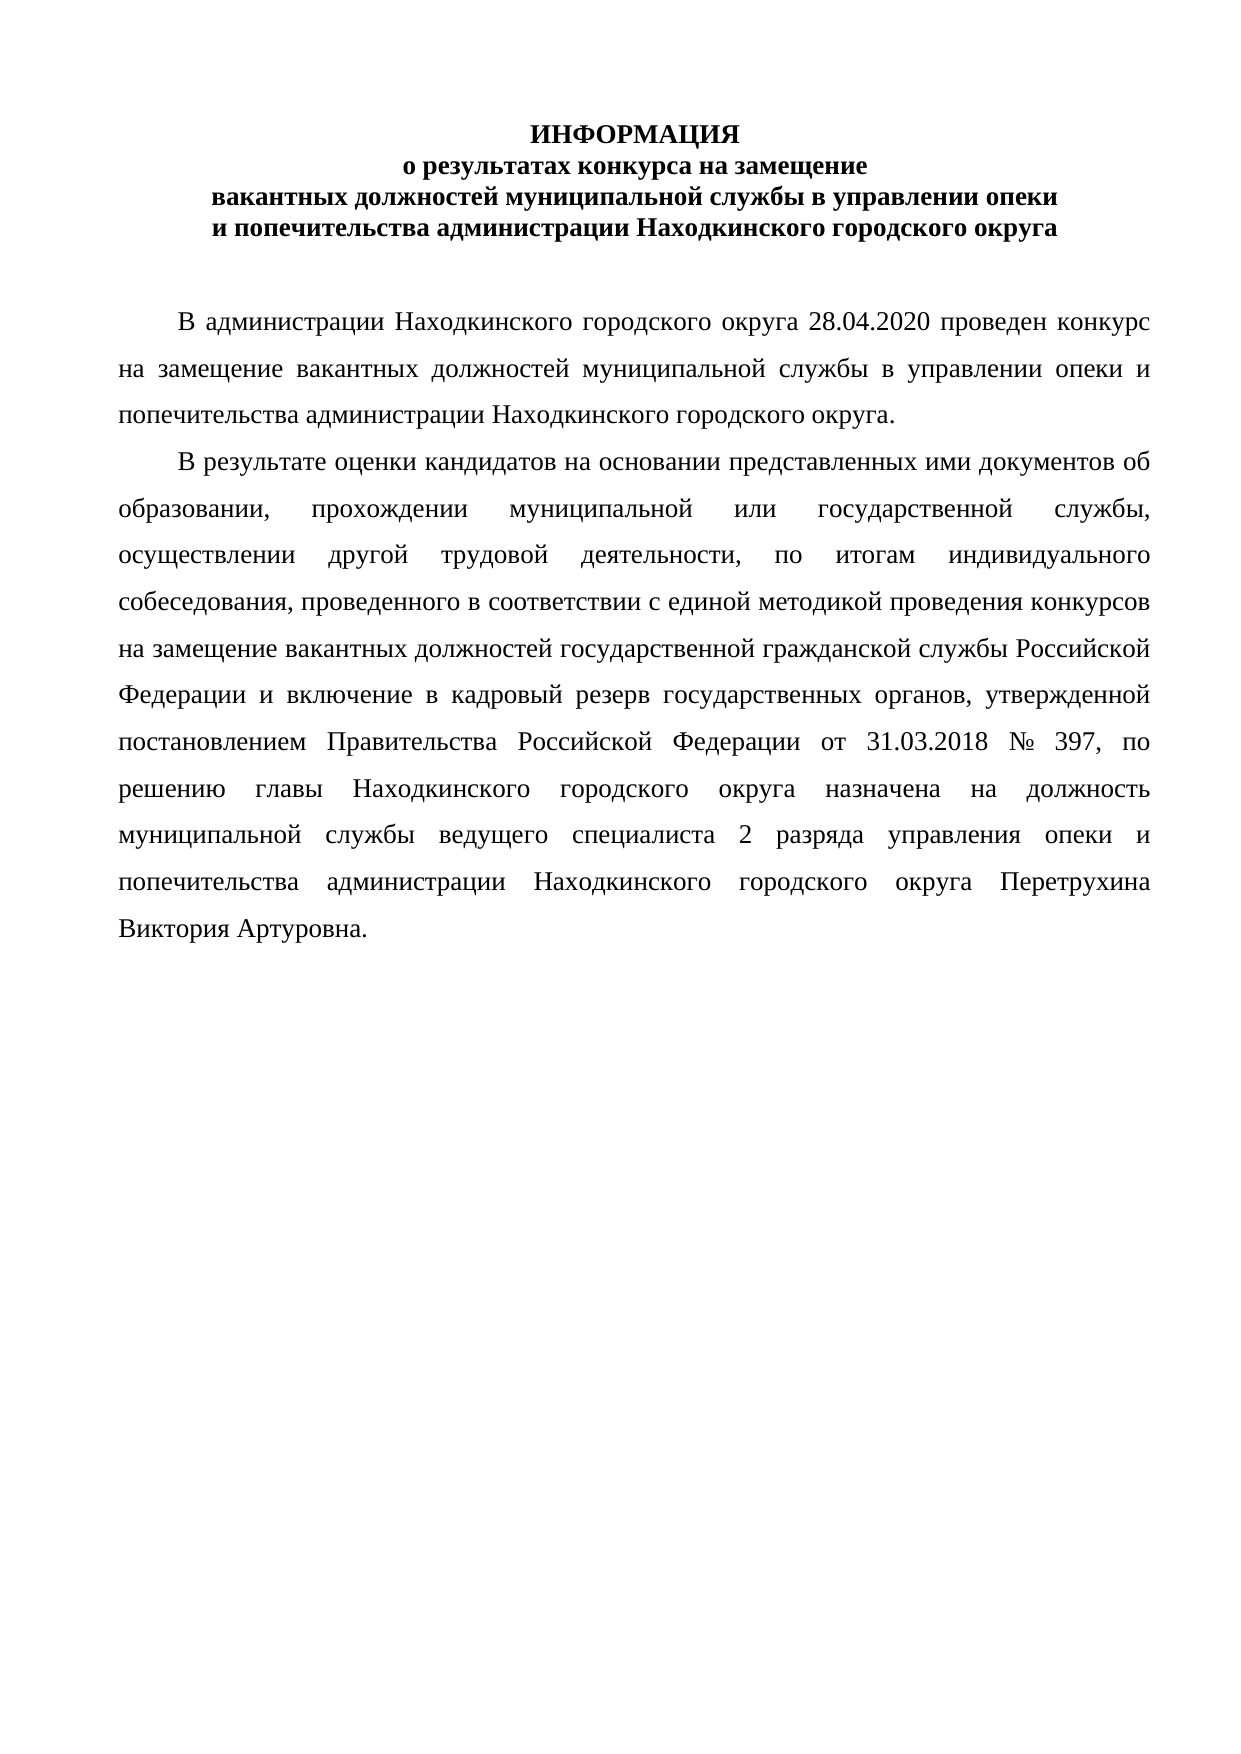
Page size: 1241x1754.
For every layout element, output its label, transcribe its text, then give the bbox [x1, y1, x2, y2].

text о результатах конкурса на замещение [118, 149, 1152, 180]
text В результате оценки кандидатов на основании представленных ими документов об образовании, прохождении муниципальной или государственной службы, осуществлении другой трудовой деятельности, по итогам индивидуального собеседования, проведенного в соответствии с единой методикой проведения конкурсов на замещение вакантных должностей государственной гражданской службы Российской Федерации и включение в кадровый резерв государственных органов, утвержденной постановлением Правительства Российской Федерации от 31.03.2018 № 397, по решению главы Находкинского городского округа назначена на должность муниципальной службы ведущего специалиста 2 разряда управления опеки и попечительства администрации Находкинского городского округа Перетрухина Виктория Артуровна. [118, 445, 1152, 943]
text вакантных должностей муниципальной службы в управлении опеки [118, 180, 1152, 212]
text ИНФОРМАЦИЯ [118, 118, 1152, 149]
text и попечительства администрации Находкинского городского округа [118, 212, 1152, 243]
text В администрации Находкинского городского округа 28.04.2020 проведен конкурс на замещение вакантных должностей муниципальной службы в управлении опеки и попечительства администрации Находкинского городского округа. [118, 305, 1152, 429]
